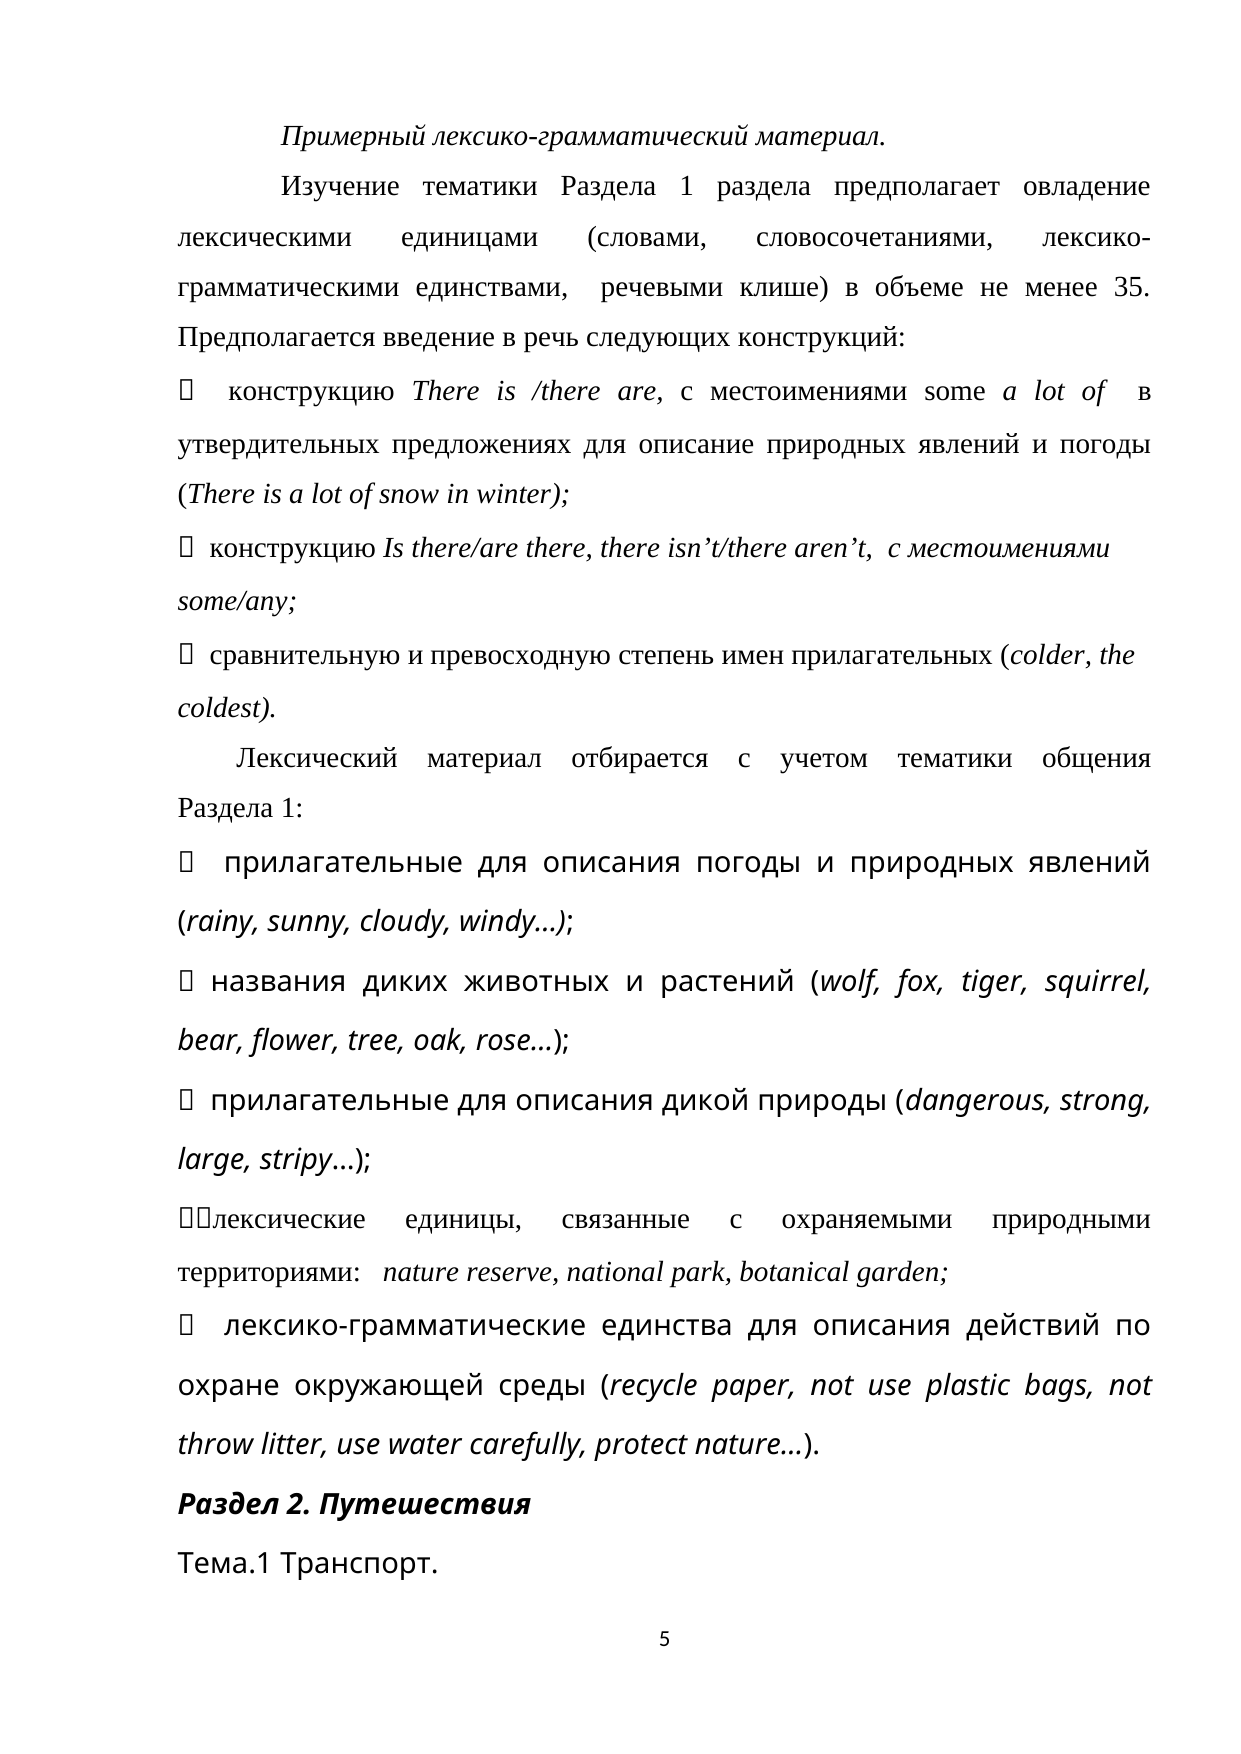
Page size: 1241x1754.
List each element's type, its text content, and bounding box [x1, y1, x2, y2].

text Тема.1 Транспорт. [177, 1542, 1152, 1582]
text  сравнительную и превосходную степень имен прилагательных (colder, the coldest). [177, 633, 1152, 723]
list Лексический материал отбирается с учетом тематики общения Раздела 1: [177, 740, 1152, 824]
text Изучение тематики Раздела 1 раздела предполагает овладение лексическими единицами (словами, словосочетаниями, лексико-грамматическими единствами, речевыми клише) в объеме не менее 35. Предполагается введение в речь следующих конструкций: [177, 168, 1152, 353]
text лексические единицы, связанные с охраняемыми природными территориями: nature reserve, national park, botanical garden; [177, 1198, 1152, 1288]
text  названия диких животных и растений (wolf, fox, tiger, squirrel, bear, flower, tree, oak, rose…); [177, 960, 1152, 1059]
text  лексико-грамматические единства для описания действий по охране окружающей среды (recycle paper, not use plastic bags, not throw litter, use water carefully, protect nature…). [177, 1304, 1152, 1463]
text Раздел 2. Путешествия [177, 1483, 1152, 1523]
text  прилагательные для описания погоды и природных явлений (rainy, sunny, cloudy, windy…); [177, 841, 1152, 940]
text  конструкцию There is /there are, с местоимениями some a lot of в утвердительных предложениях для описание природных явлений и погоды (There is a lot of snow in winter); [177, 370, 1152, 510]
text  прилагательные для описания дикой природы (dangerous, strong, large, stripy…); [177, 1079, 1152, 1178]
text  конструкцию Is there/are there, there isn’t/there aren’t, с местоимениями some/any; [177, 527, 1152, 617]
text Примерный лексико-грамматический материал. [177, 118, 1152, 152]
